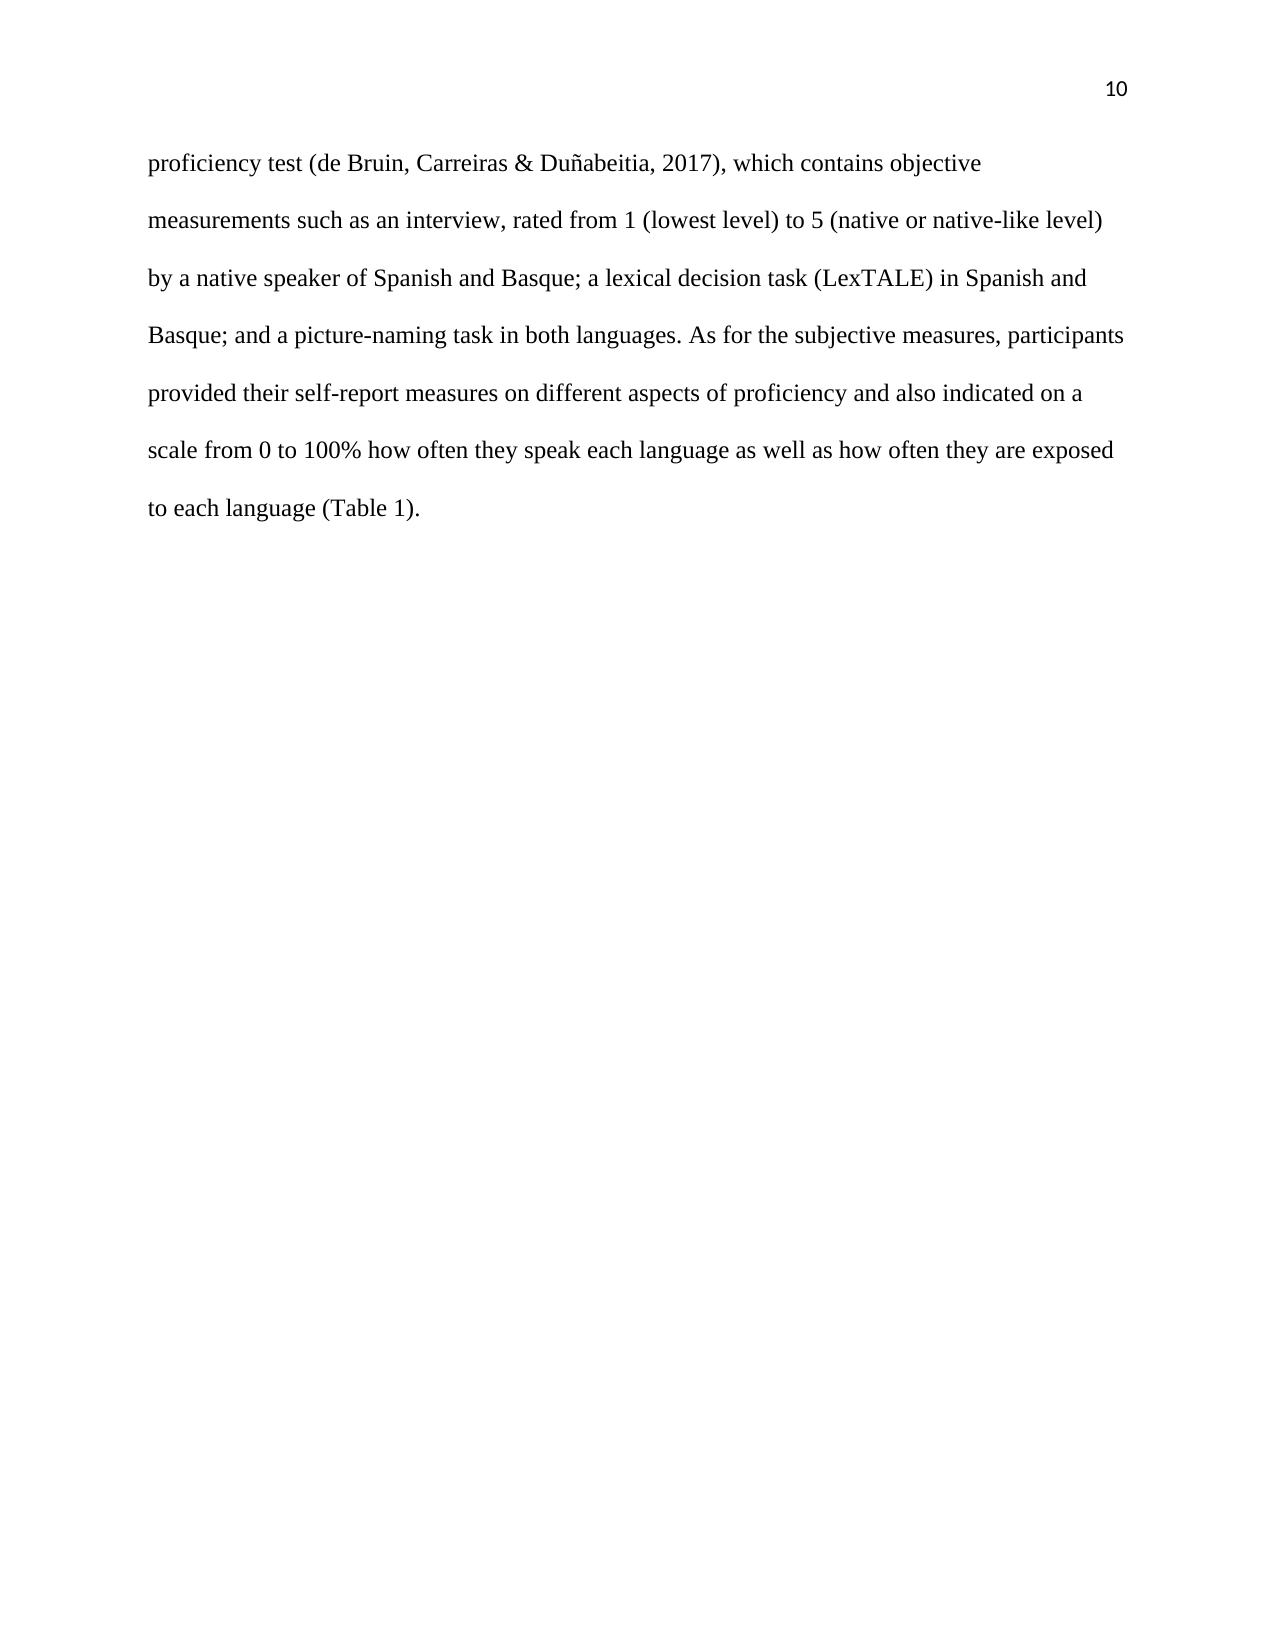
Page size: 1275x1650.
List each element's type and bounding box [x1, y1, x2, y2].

text [148, 148, 1127, 521]
